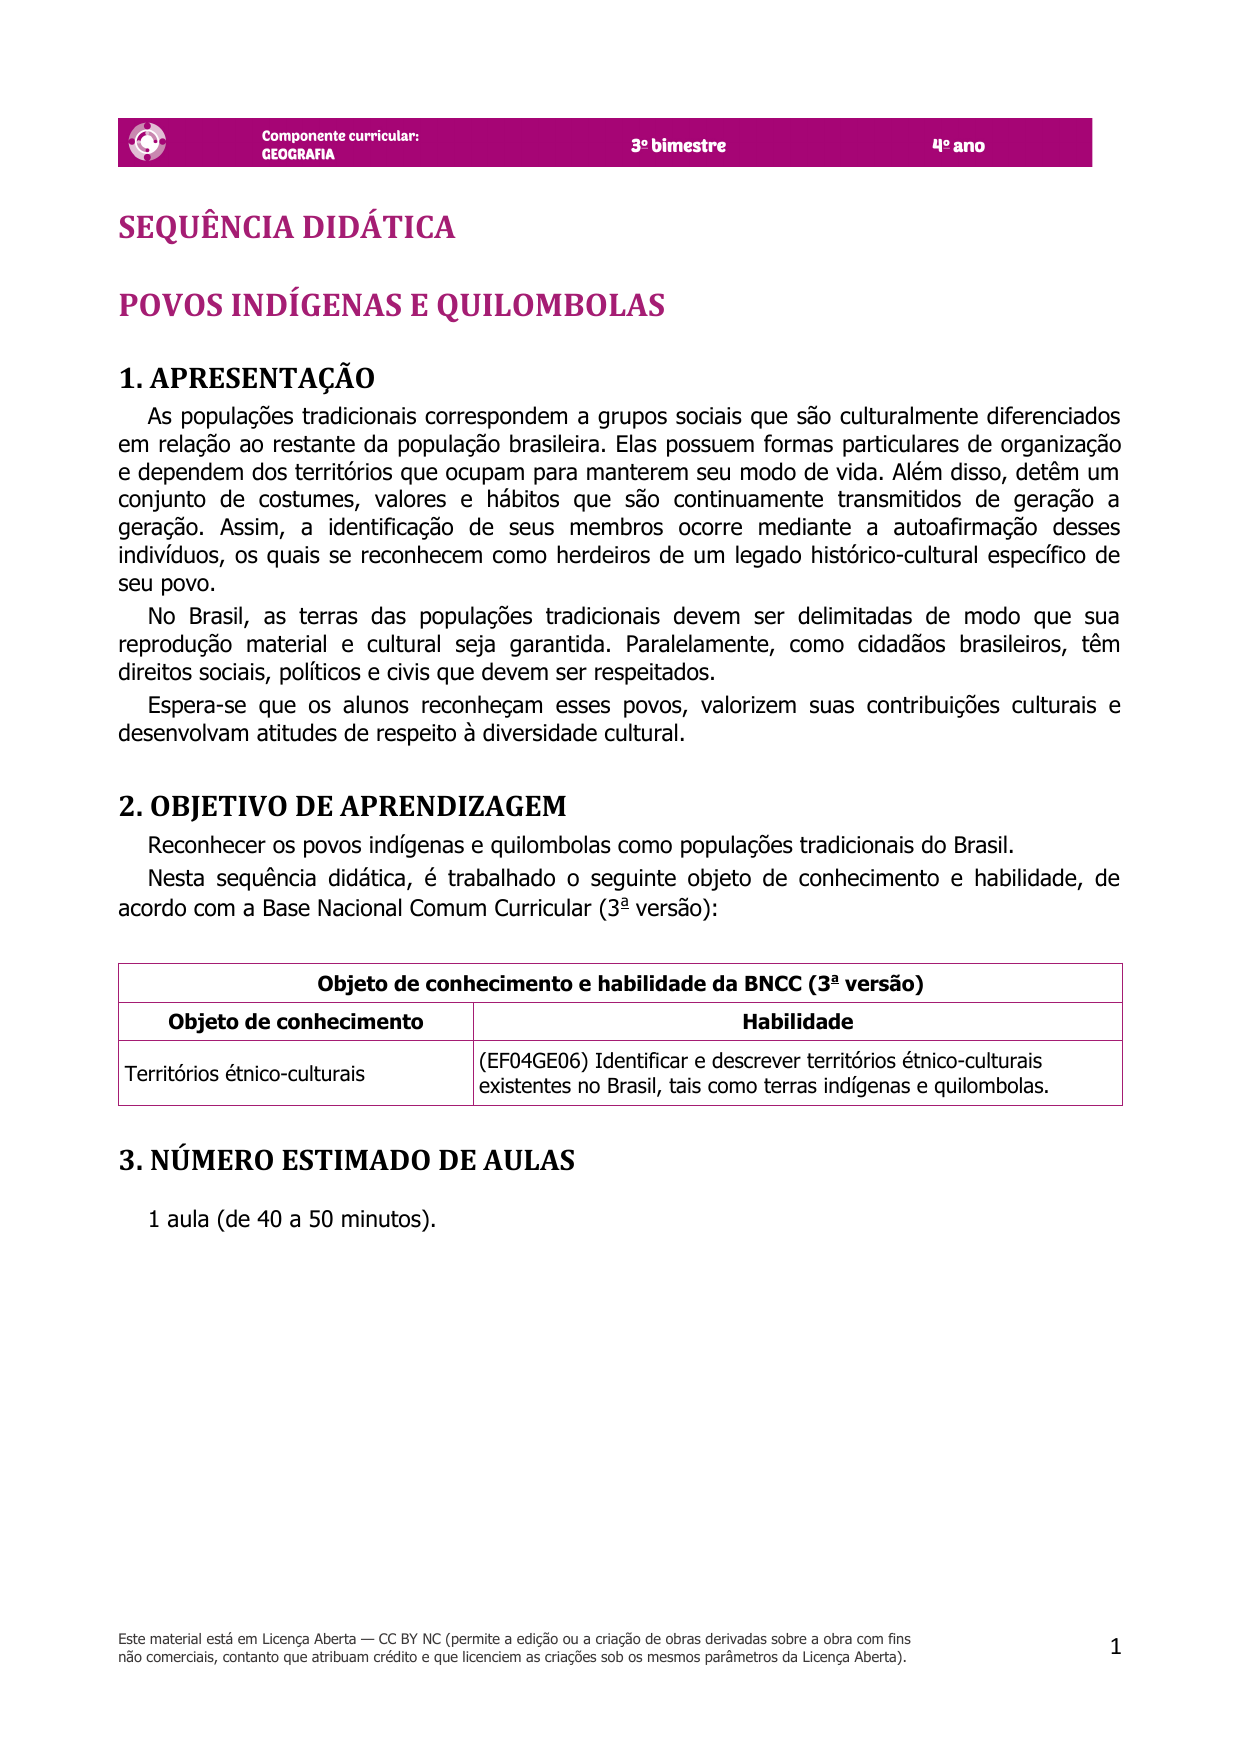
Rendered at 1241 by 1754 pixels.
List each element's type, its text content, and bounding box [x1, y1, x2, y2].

table_cell (EF04GE06) Identificar e descrever territórios étnico-culturais existentes no Brasil, tais como terras indígenas e quilombolas. [474, 1041, 1122, 1105]
text Espera-se que os alunos reconheçam esses povos, valorizem suas contribuições culturais e desenvolvam atitudes de respeito à diversidade cultural. [118, 691, 1122, 746]
text 1 aula (de 40 a 50 minutos). [118, 1205, 1122, 1232]
text SEQUÊNCIA DIDÁTICA [118, 207, 1122, 246]
text As populações tradicionais correspondem a grupos sociais que são culturalmente diferenciados em relação ao restante da população brasileira. Elas possuem formas particulares de organização e dependem dos territórios que ocupam para manterem seu modo de vida. Além disso, detêm um conjunto de costumes, valores e hábitos que são continuamente transmitidos de geração a geração. Assim, a identificação de seus membros ocorre mediante a autoafirmação desses indivíduos, os quais se reconhecem como herdeiros de um legado histórico-cultural específico de seu povo. [118, 402, 1122, 596]
table_cell Territórios étnico-culturais [119, 1041, 473, 1105]
text No Brasil, as terras das populações tradicionais devem ser delimitadas de modo que sua reprodução material e cultural seja garantida. Paralelamente, como cidadãos brasileiros, têm direitos sociais, políticos e civis que devem ser respeitados. [118, 602, 1122, 685]
text 1. APRESENTAÇÃO [118, 359, 1122, 395]
text Reconhecer os povos indígenas e quilombolas como populações tradicionais do Brasil. [118, 830, 1122, 858]
table_header Objeto de conhecimento e habilidade da BNCC (3a versão) [119, 964, 1122, 1002]
table_cell Objeto de conhecimento [119, 1003, 473, 1040]
table_cell Habilidade [474, 1003, 1122, 1040]
picture [118, 118, 1093, 167]
text 3. NÚMERO ESTIMADO DE AULAS [118, 1141, 1122, 1177]
text POVOS INDíGENAS E QUILOMBOLAS [118, 285, 1122, 324]
text 2. OBJETIVO DE APRENDIZAGEM [118, 788, 1122, 823]
text Nesta sequência didática, é trabalhado o seguinte objeto de conhecimento e habilidade, de acordo com a Base Nacional Comum Curricular (3a versão): [118, 864, 1122, 923]
